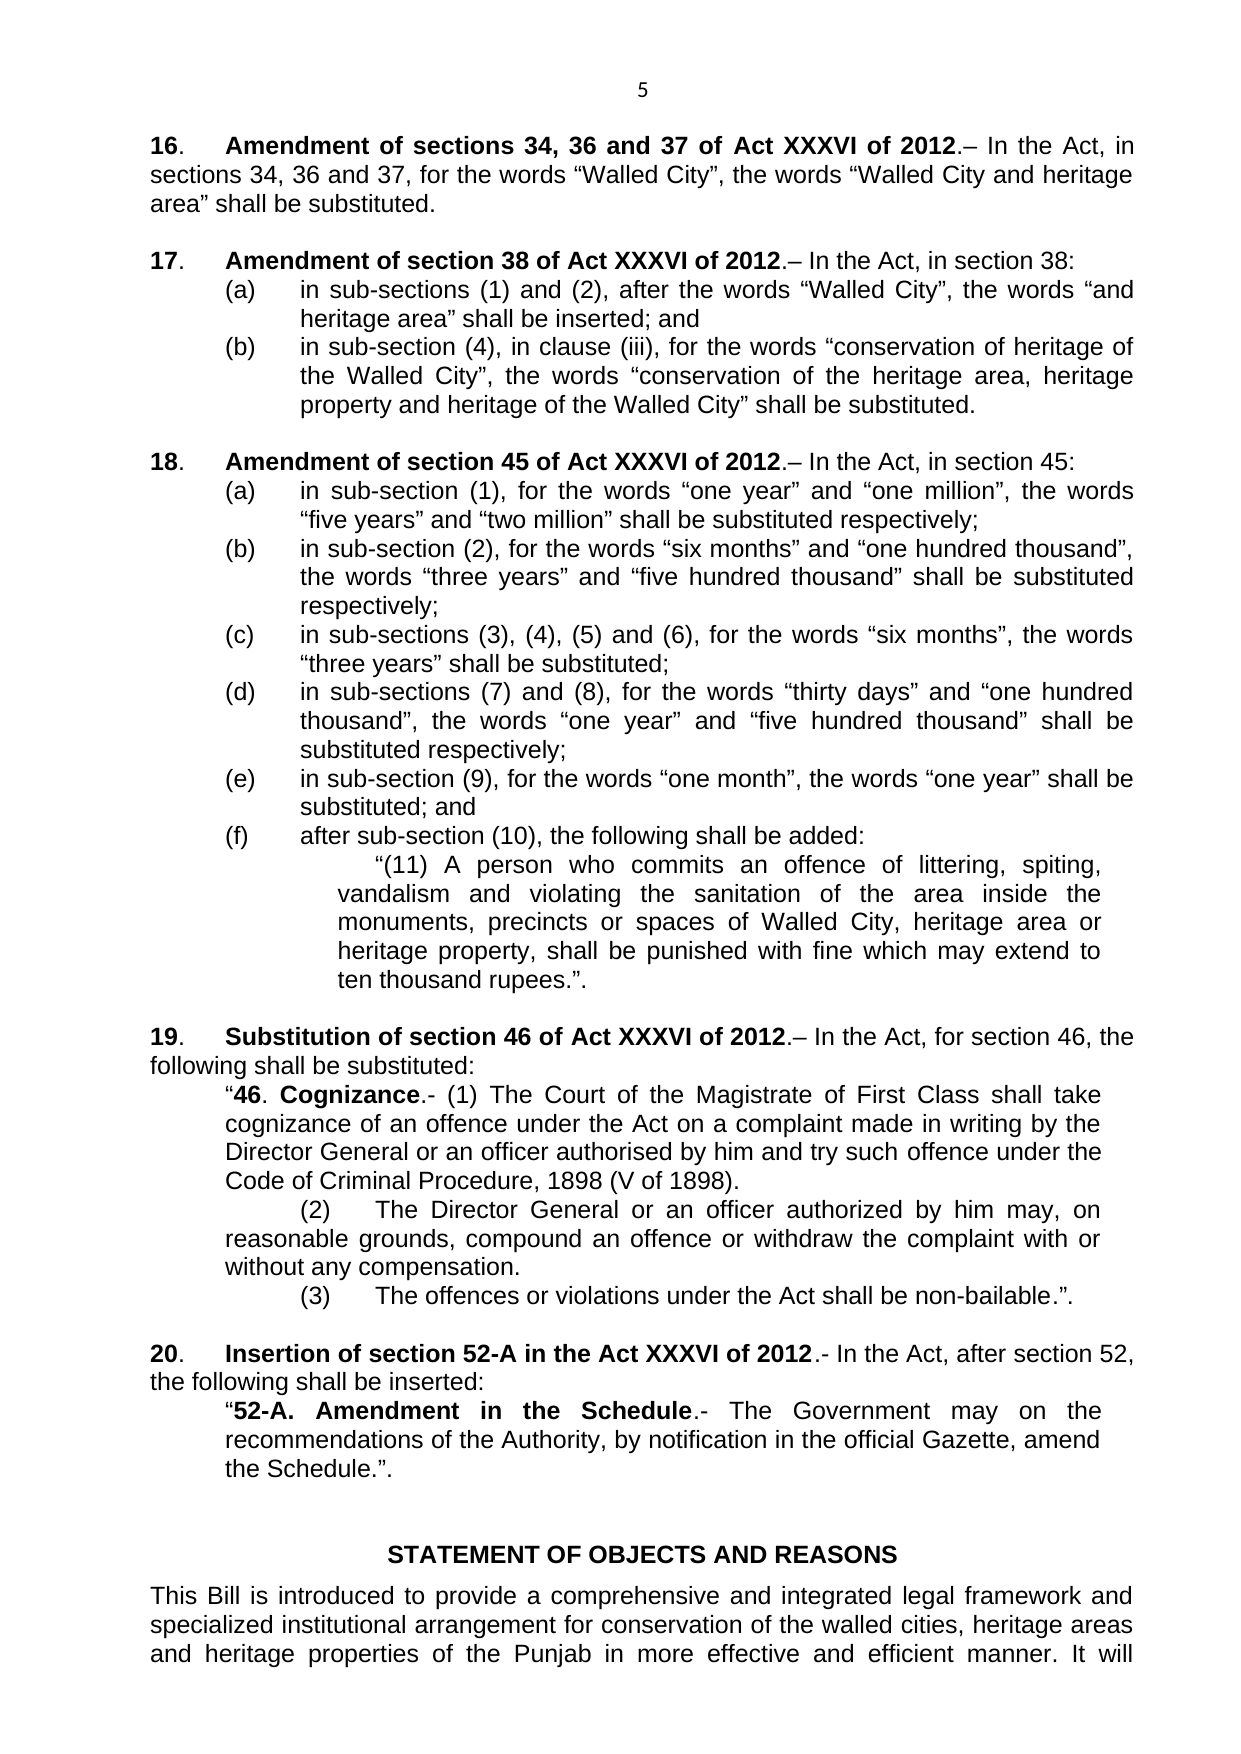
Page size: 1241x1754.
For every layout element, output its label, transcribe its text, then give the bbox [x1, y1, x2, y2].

text “52-A. Amendment in the Schedule.- The Government may on the recommendations of the Authority, by notification in the official Gazette, amend the Schedule.”. [225, 1396, 1102, 1482]
text (a) in sub-sections (1) and (2), after the words “Walled City”, the words “and heritage area” shall be inserted; and [225, 275, 1135, 332]
text STATEMENT OF OBJECTS AND REASONS [150, 1540, 1135, 1568]
text 18. Amendment of section 45 of Act XXXVI of 2012.– In the Act, in section 45: [150, 447, 1135, 476]
text “46. Cognizance.- (1) The Court of the Magistrate of First Class shall take cognizance of an offence under the Act on a complaint made in writing by the Director General or an officer authorised by him and try such offence under the Code of Criminal Procedure, 1898 (V of 1898). [225, 1080, 1102, 1195]
text (d) in sub-sections (7) and (8), for the words “thirty days” and “one hundred thousand”, the words “one year” and “five hundred thousand” shall be substituted respectively; [150, 677, 1135, 763]
text (e) in sub-section (9), for the words “one month”, the words “one year” shall be substituted; and [150, 763, 1135, 821]
text (2) The Director General or an officer authorized by him may, on reasonable grounds, compound an offence or withdraw the complaint with or without any compensation. [225, 1195, 1102, 1281]
text (3) The offences or violations under the Act shall be non-bailable.”. [225, 1281, 1102, 1310]
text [150, 1581, 1135, 1667]
text (b) in sub-section (4), in clause (iii), for the words “conservation of heritage of the Walled City”, the words “conservation of the heritage area, heritage property and heritage of the Walled City” shall be substituted. [225, 332, 1135, 418]
text 16. Amendment of sections 34, 36 and 37 of Act XXXVI of 2012.– In the Act, in sections 34, 36 and 37, for the words “Walled City”, the words “Walled City and heritage area” shall be substituted. [150, 131, 1135, 217]
text 17. Amendment of section 38 of Act XXXVI of 2012.– In the Act, in section 38: [150, 246, 1135, 275]
text (a) in sub-section (1), for the words “one year” and “one million”, the words “five years” and “two million” shall be substituted respectively; [150, 476, 1135, 533]
text (f) after sub-section (10), the following shall be added: [150, 821, 1135, 850]
text “(11) A person who commits an offence of littering, spiting, vandalism and violating the sanitation of the area inside the monuments, precincts or spaces of Walled City, heritage area or heritage property, shall be punished with fine which may extend to ten thousand rupees.”. [337, 850, 1102, 993]
text (b) in sub-section (2), for the words “six months” and “one hundred thousand”, the words “three years” and “five hundred thousand” shall be substituted respectively; [150, 533, 1135, 620]
text 20. Insertion of section 52-A in the Act XXXVI of 2012.- In the Act, after section 52, the following shall be inserted: [150, 1338, 1135, 1396]
text 19. Substitution of section 46 of Act XXXVI of 2012.– In the Act, for section 46, the following shall be substituted: [150, 1022, 1135, 1080]
text (c) in sub-sections (3), (4), (5) and (6), for the words “six months”, the words “three years” shall be substituted; [150, 620, 1135, 677]
